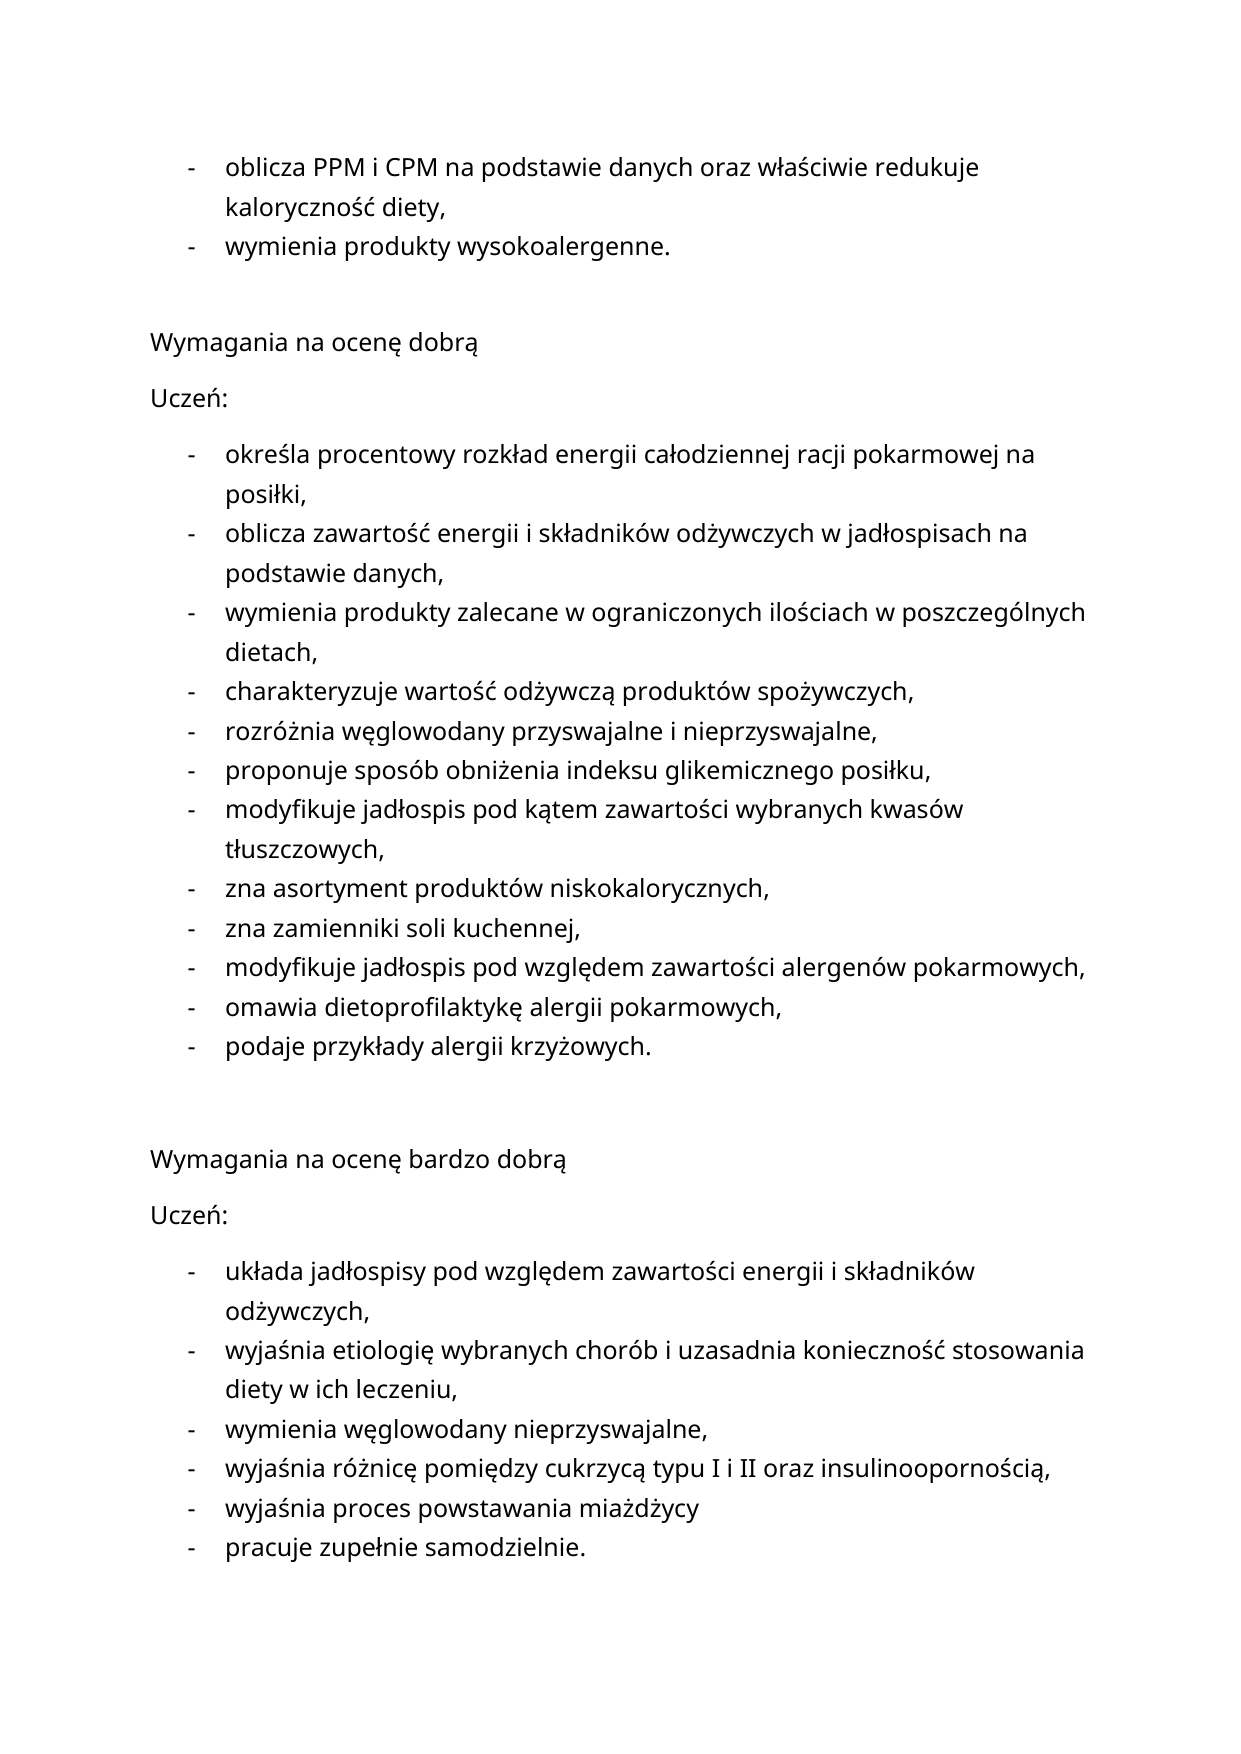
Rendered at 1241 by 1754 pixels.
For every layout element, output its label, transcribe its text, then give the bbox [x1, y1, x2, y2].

list wyjaśnia różnicę pomiędzy cukrzycą typu I i II oraz insulinoopornością, [187, 1451, 1090, 1485]
list wymienia produkty wysokoalergenne. [187, 229, 1090, 263]
list zna zamienniki soli kuchennej, [187, 911, 1090, 945]
text Uczeń: [150, 381, 1090, 415]
list wyjaśnia proces powstawania miażdżycy [187, 1491, 1090, 1524]
list wyjaśnia etiologię wybranych chorób i uzasadnia konieczność stosowania diety w ich leczeniu, [187, 1333, 1090, 1406]
list modyfikuje jadłospis pod kątem zawartości wybranych kwasów tłuszczowych, [187, 792, 1090, 866]
list wymienia węglowodany nieprzyswajalne, [187, 1412, 1090, 1446]
list podaje przykłady alergii krzyżowych. [187, 1029, 1090, 1063]
text Wymagania na ocenę dobrą [150, 324, 1090, 359]
list rozróżnia węglowodany przyswajalne i nieprzyswajalne, [187, 713, 1090, 747]
text Wymagania na ocenę bardzo dobrą [150, 1141, 1090, 1175]
list proponuje sposób obniżenia indeksu glikemicznego posiłku, [187, 753, 1090, 787]
list zna asortyment produktów niskokalorycznych, [187, 871, 1090, 905]
list wymienia produkty zalecane w ograniczonych ilościach w poszczególnych dietach, [187, 595, 1090, 668]
list modyfikuje jadłospis pod względem zawartości alergenów pokarmowych, [187, 950, 1090, 984]
list charakteryzuje wartość odżywczą produktów spożywczych, [187, 674, 1090, 708]
text Uczeń: [150, 1197, 1090, 1232]
list oblicza zawartość energii i składników odżywczych w jadłospisach na podstawie danych, [187, 516, 1090, 589]
list układa jadłospisy pod względem zawartości energii i składników odżywczych, [187, 1254, 1090, 1327]
list oblicza PPM i CPM na podstawie danych oraz właściwie redukuje kaloryczność diety, [187, 150, 1090, 223]
list pracuje zupełnie samodzielnie. [187, 1530, 1090, 1564]
list określa procentowy rozkład energii całodziennej racji pokarmowej na posiłki, [187, 437, 1090, 510]
list omawia dietoprofilaktykę alergii pokarmowych, [187, 989, 1090, 1024]
